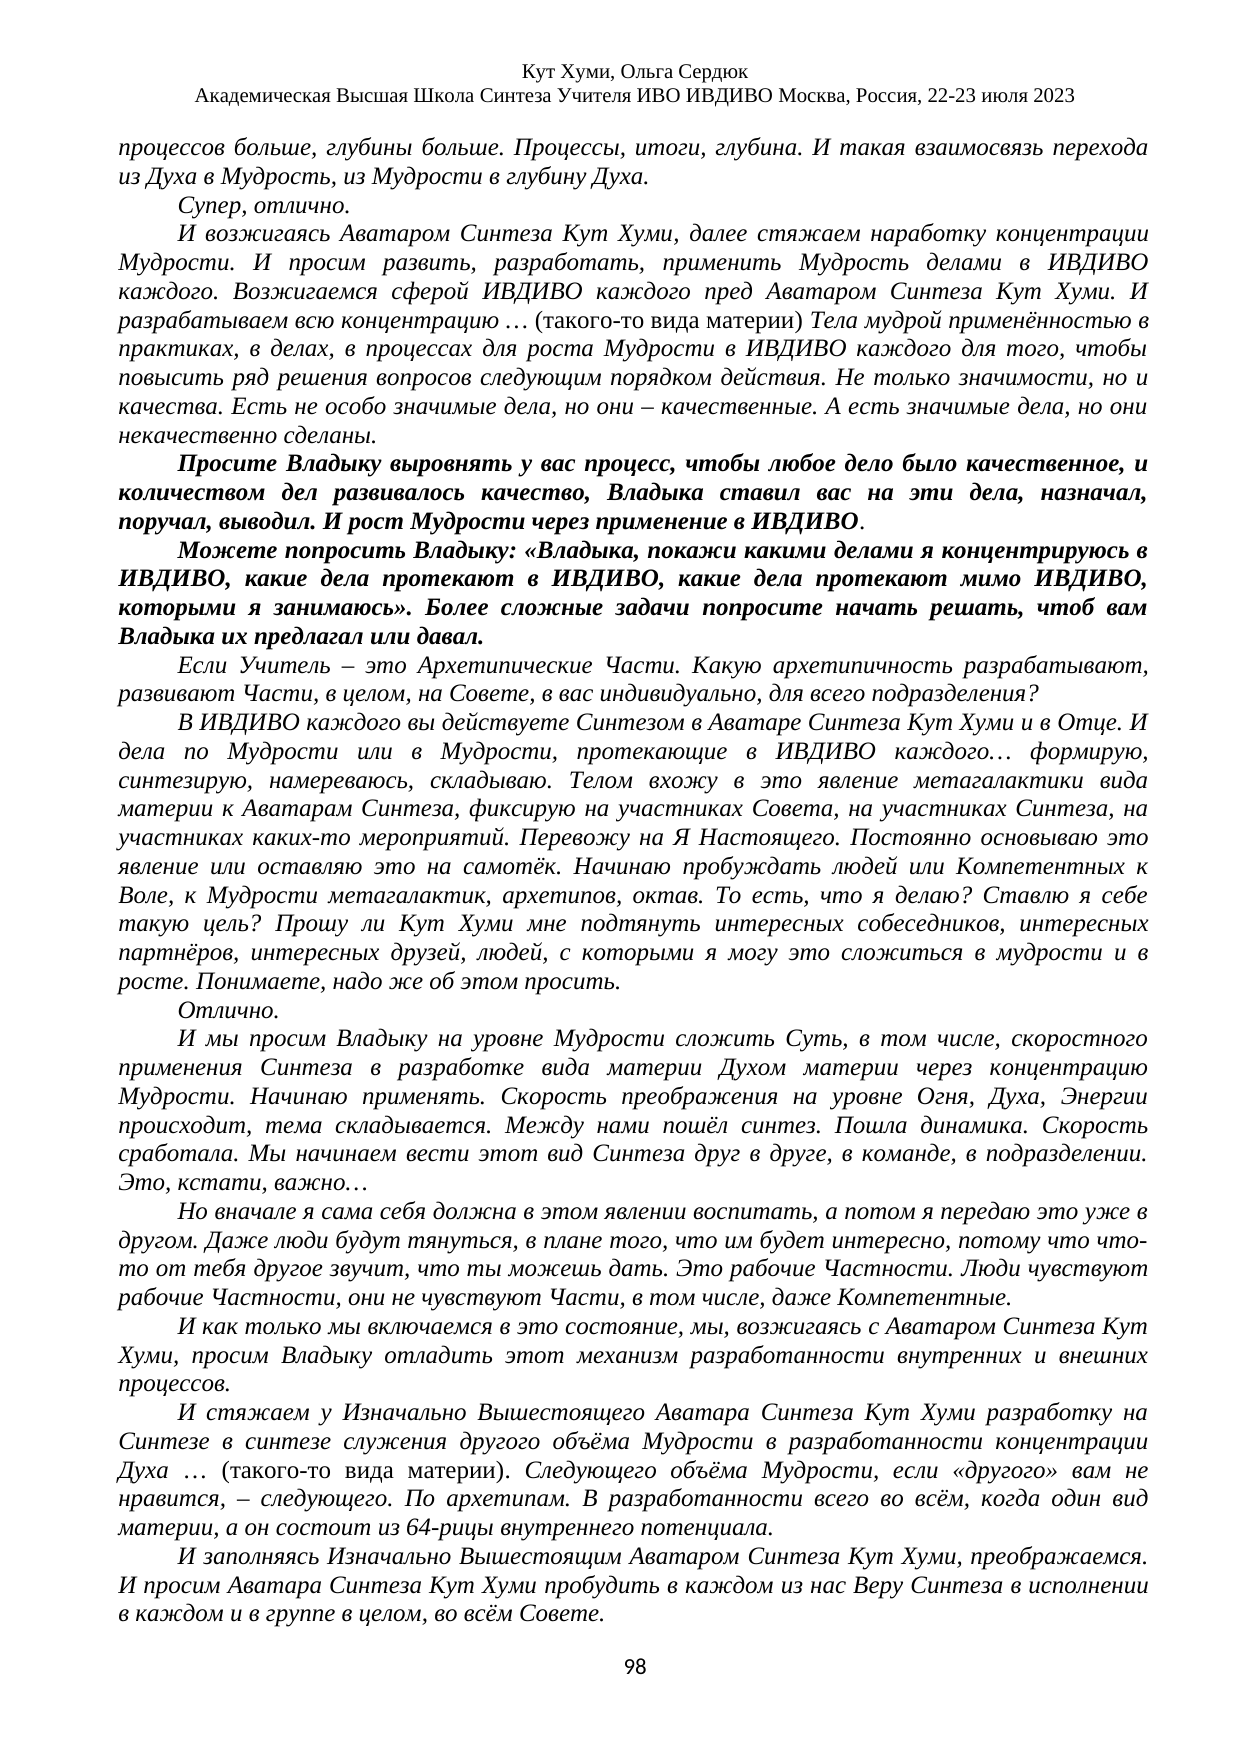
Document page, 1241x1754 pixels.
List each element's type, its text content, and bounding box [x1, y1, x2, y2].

text И как только мы включаемся в это состояние, мы, возжигаясь с Аватаром Синтеза Кут Хуми, просим Владыку отладить этот механизм разработанности внутренних и внешних процессов. [118, 1311, 1152, 1397]
text Если Учитель – это Архетипические Части. Какую архетипичность разрабатывают, развивают Части, в целом, на Совете, в вас индивидуально, для всего подразделения? [118, 650, 1152, 707]
text Отлично. [118, 995, 1152, 1023]
text Можете попросить Владыку: «Владыка, покажи какими делами я концентрируюсь в ИВДИВО, какие дела протекают в ИВДИВО, какие дела протекают мимо ИВДИВО, которыми я занимаюсь». Более сложные задачи попросите начать решать, чтоб вам Владыка их предлагал или давал. [118, 535, 1152, 650]
text Но вначале я сама себя должна в этом явлении воспитать, а потом я передаю это уже в другом. Даже люди будут тянуться, в плане того, что им будет интересно, потому что что-то от тебя другое звучит, что ты можешь дать. Это рабочие Частности. Люди чувствуют рабочие Частности, они не чувствуют Части, в том числе, даже Компетентные. [118, 1196, 1152, 1311]
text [118, 132, 1152, 190]
text И мы просим Владыку на уровне Мудрости сложить Суть, в том числе, скоростного применения Синтеза в разработке вида материи Духом материи через концентрацию Мудрости. Начинаю применять. Скорость преображения на уровне Огня, Духа, Энергии происходит, тема складывается. Между нами пошёл синтез. Пошла динамика. Скорость сработала. Мы начинаем вести этот вид Синтеза друг в друге, в команде, в подразделении. Это, кстати, важно… [118, 1023, 1152, 1196]
text Просите Владыку выровнять у вас процесс, чтобы любое дело было качественное, и количеством дел развивалось качество, Владыка ставил вас на эти дела, назначал, поручал, выводил. И рост Мудрости через применение в ИВДИВО. [118, 448, 1152, 535]
text И возжигаясь Аватаром Синтеза Кут Хуми, далее стяжаем наработку концентрации Мудрости. И просим развить, разработать, применить Мудрость делами в ИВДИВО каждого. Возжигаемся сферой ИВДИВО каждого пред Аватаром Синтеза Кут Хуми. И разрабатываем всю концентрацию … (такого-то вида материи) Тела мудрой применённостью в практиках, в делах, в процессах для роста Мудрости в ИВДИВО каждого для того, чтобы повысить ряд решения вопросов следующим порядком действия. Не только значимости, но и качества. Есть не особо значимые дела, но они – качественные. А есть значимые дела, но они некачественно сделаны. [118, 218, 1152, 448]
text И стяжаем у Изначально Вышестоящего Аватара Синтеза Кут Хуми разработку на Синтезе в синтезе служения другого объёма Мудрости в разработанности концентрации Духа … (такого-то вида материи). Следующего объёма Мудрости, если «другого» вам не нравится, – следующего. По архетипам. В разработанности всего во всём, когда один вид материи, а он состоит из 64-рицы внутреннего потенциала. [118, 1397, 1152, 1541]
text И заполняясь Изначально Вышестоящим Аватаром Синтеза Кут Хуми, преображаемся. И просим Аватара Синтеза Кут Хуми пробудить в каждом из нас Веру Синтеза в исполнении в каждом и в группе в целом, во всём Совете. [118, 1541, 1152, 1627]
text Супер, отлично. [118, 190, 1152, 218]
text В ИВДИВО каждого вы действуете Синтезом в Аватаре Синтеза Кут Хуми и в Отце. И дела по Мудрости или в Мудрости, протекающие в ИВДИВО каждого… формирую, синтезирую, намереваюсь, складываю. Телом вхожу в это явление метагалактики вида материи к Аватарам Синтеза, фиксирую на участниках Совета, на участниках Синтеза, на участниках каких-то мероприятий. Перевожу на Я Настоящего. Постоянно основываю это явление или оставляю это на самотёк. Начинаю пробуждать людей или Компетентных к Воле, к Мудрости метагалактик, архетипов, октав. То есть, что я делаю? Ставлю я себе такую цель? Прошу ли Кут Хуми мне подтянуть интересных собеседников, интересных партнёров, интересных друзей, людей, с которыми я могу это сложиться в мудрости и в росте. Понимаете, надо же об этом просить. [118, 707, 1152, 995]
